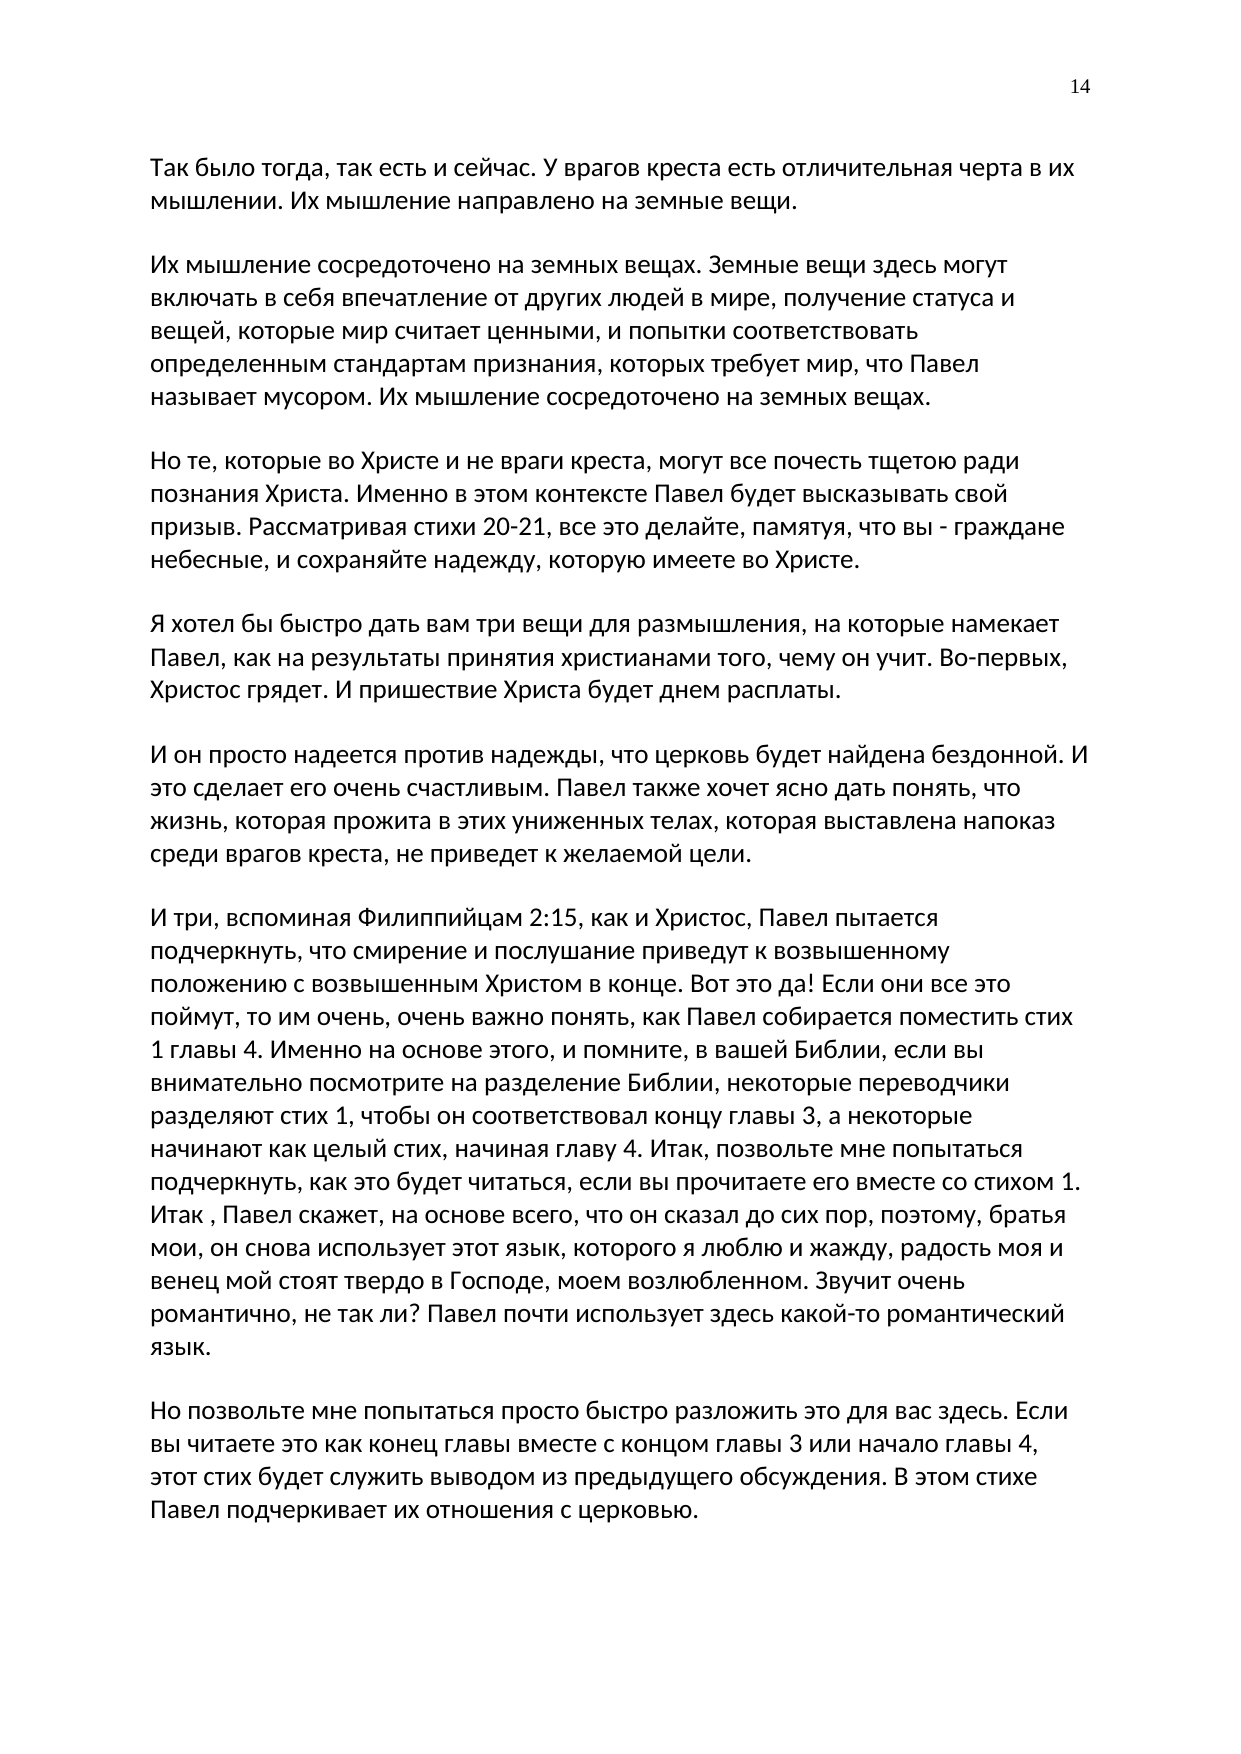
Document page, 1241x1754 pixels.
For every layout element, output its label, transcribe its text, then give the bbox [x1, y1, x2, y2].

text Но те, которые во Христе и не враги креста, могут все почесть тщетою ради познания Христа. Именно в этом контексте Павел будет высказывать свой призыв. Рассматривая стихи 20-21, все это делайте, памятуя, что вы - граждане небесные, и сохраняйте надежду, которую имеете во Христе. [150, 443, 1090, 576]
text Так было тогда, так есть и сейчас. У врагов креста есть отличительная черта в их мышлении. Их мышление направлено на земные вещи. [150, 150, 1090, 216]
text Их мышление сосредоточено на земных вещах. Земные вещи здесь могут включать в себя впечатление от других людей в мире, получение статуса и вещей, которые мир считает ценными, и попытки соответствовать определенным стандартам признания, которых требует мир, что Павел называет мусором. Их мышление сосредоточено на земных вещах. [150, 247, 1090, 412]
text Но позвольте мне попытаться просто быстро разложить это для вас здесь. Если вы читаете это как конец главы вместе с концом главы 3 или начало главы 4, этот стих будет служить выводом из предыдущего обсуждения. В этом стихе Павел подчеркивает их отношения с церковью. [150, 1393, 1090, 1526]
text Я хотел бы быстро дать вам три вещи для размышления, на которые намекает Павел, как на результаты принятия христианами того, чему он учит. Во-первых, Христос грядет. И пришествие Христа будет днем расплаты. [150, 607, 1090, 706]
text И три, вспоминая Филиппийцам 2:15, как и Христос, Павел пытается подчеркнуть, что смирение и послушание приведут к возвышенному положению с возвышенным Христом в конце. Вот это да! Если они все это поймут, то им очень, очень важно понять, как Павел собирается поместить стих 1 главы 4. Именно на основе этого, и помните, в вашей Библии, если вы внимательно посмотрите на разделение Библии, некоторые переводчики разделяют стих 1, чтобы он соответствовал концу главы 3, а некоторые начинают как целый стих, начиная главу 4. Итак, позвольте мне попытаться подчеркнуть, как это будет читаться, если вы прочитаете его вместе со стихом 1. Итак , Павел скажет, на основе всего, что он сказал до сих пор, поэтому, братья мои, он снова использует этот язык, которого я люблю и жажду, радость моя и венец мой стоят твердо в Господе, моем возлюбленном. Звучит очень романтично, не так ли? Павел почти использует здесь какой-то романтический язык. [150, 900, 1090, 1362]
text И он просто надеется против надежды, что церковь будет найдена бездонной. И это сделает его очень счастливым. Павел также хочет ясно дать понять, что жизнь, которая прожита в этих униженных телах, которая выставлена напоказ среди врагов креста, не приведет к желаемой цели. [150, 737, 1090, 869]
